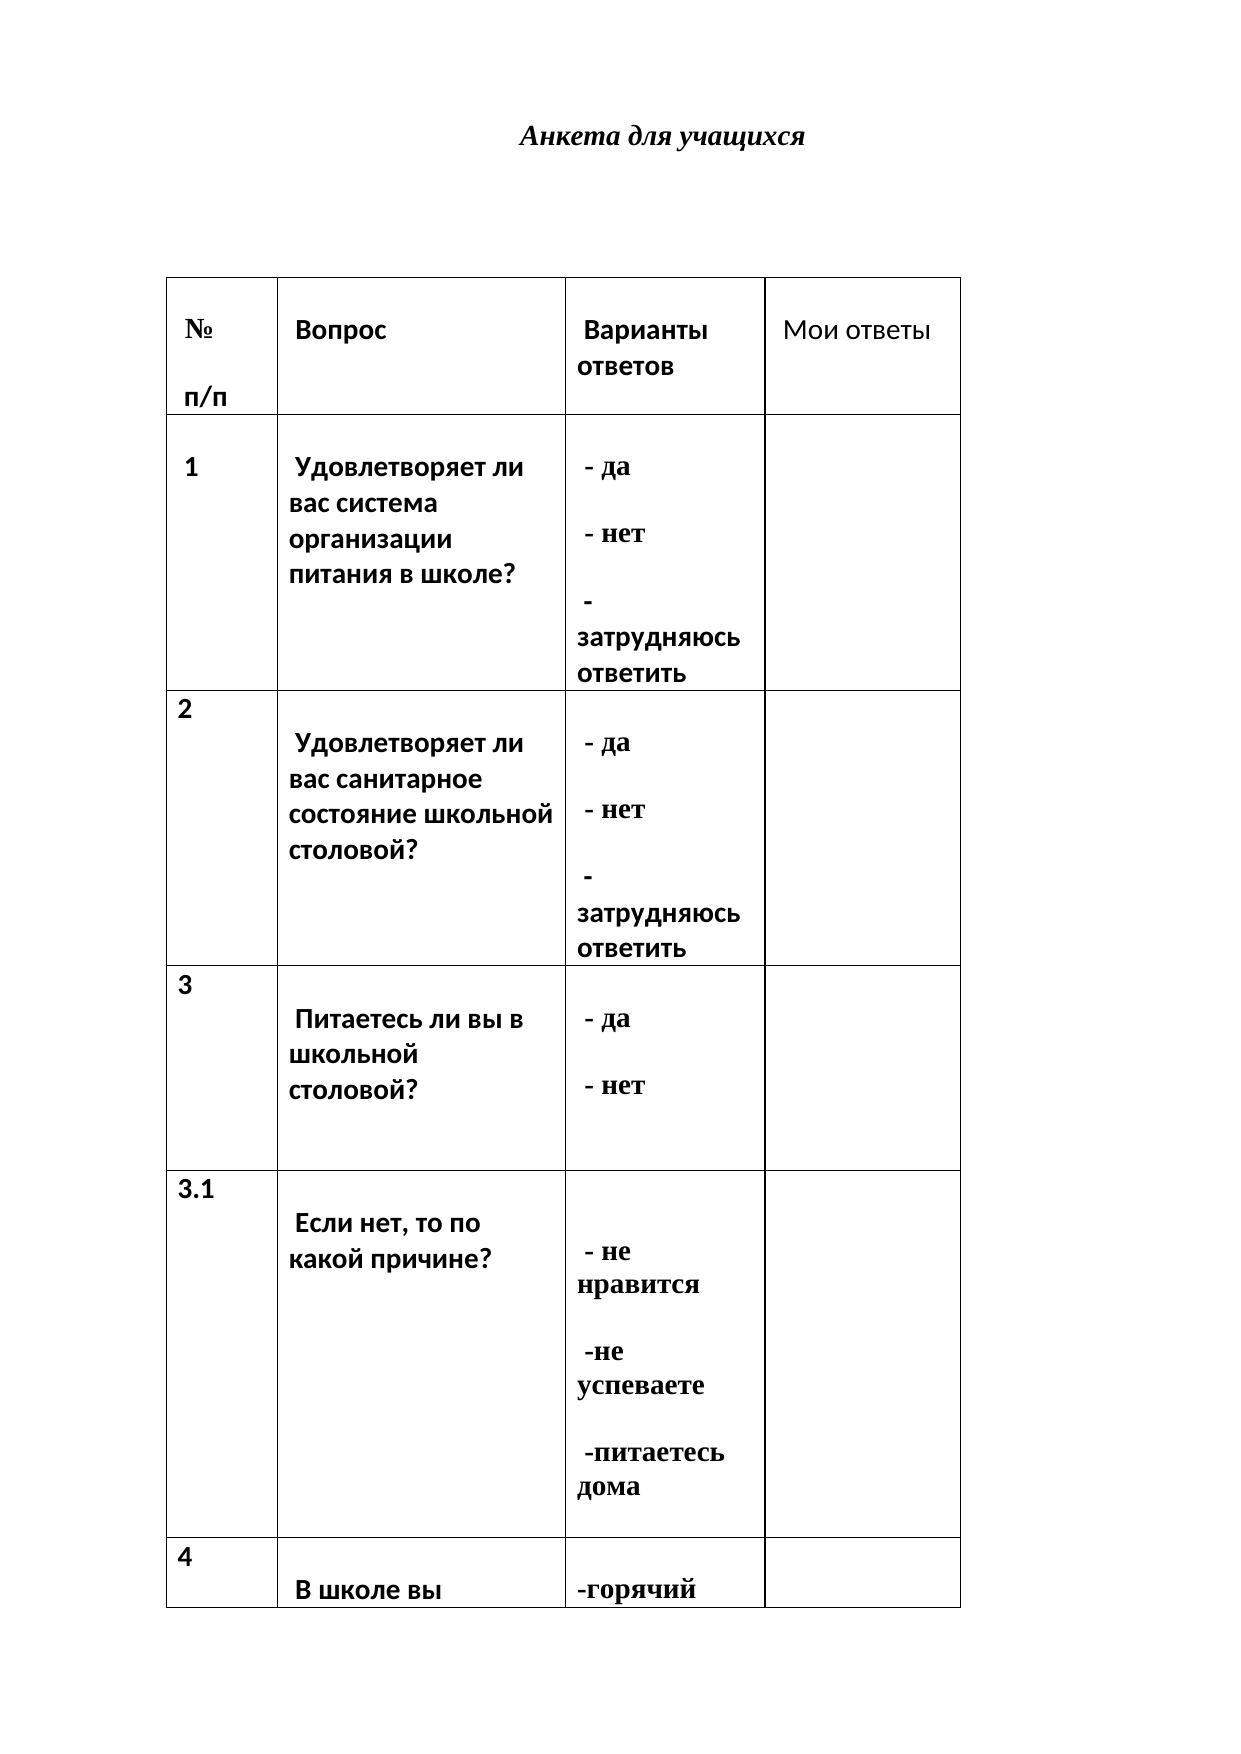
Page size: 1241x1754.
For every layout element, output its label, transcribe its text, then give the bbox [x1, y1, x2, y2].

table_cell Если нет, то по какой причине? [278, 1171, 565, 1537]
table_cell Удовлетворяет ли вас система организации питания в школе? [278, 415, 565, 689]
table_cell 3 [167, 966, 277, 1169]
table_cell [766, 966, 960, 1169]
table_cell 4 [167, 1538, 277, 1607]
table_header Мои ответы [766, 278, 960, 414]
table_header № п/п [167, 278, 277, 414]
table_cell [766, 1171, 960, 1537]
table_cell - да - нет - затрудняюсь ответить [566, 415, 764, 689]
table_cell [566, 1538, 764, 1607]
text Анкета для учащихся [177, 118, 1152, 152]
table_cell 1 [167, 415, 277, 689]
table_cell - не нравится -не успеваете -питаетесь дома [566, 1171, 764, 1537]
table_cell [766, 415, 960, 689]
table_header Варианты ответов [566, 278, 764, 414]
table_cell [766, 1538, 960, 1607]
table_cell Удовлетворяет ли вас санитарное состояние школьной столовой? [278, 691, 565, 965]
table_cell 3.1 [167, 1171, 277, 1537]
table_cell Питаетесь ли вы в школьной столовой? [278, 966, 565, 1169]
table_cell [278, 1538, 565, 1607]
table_cell [766, 691, 960, 965]
table_header Вопрос [278, 278, 565, 414]
table_cell - да - нет [566, 966, 764, 1169]
table_cell - да - нет - затрудняюсь ответить [566, 691, 764, 965]
table_cell 2 [167, 691, 277, 965]
